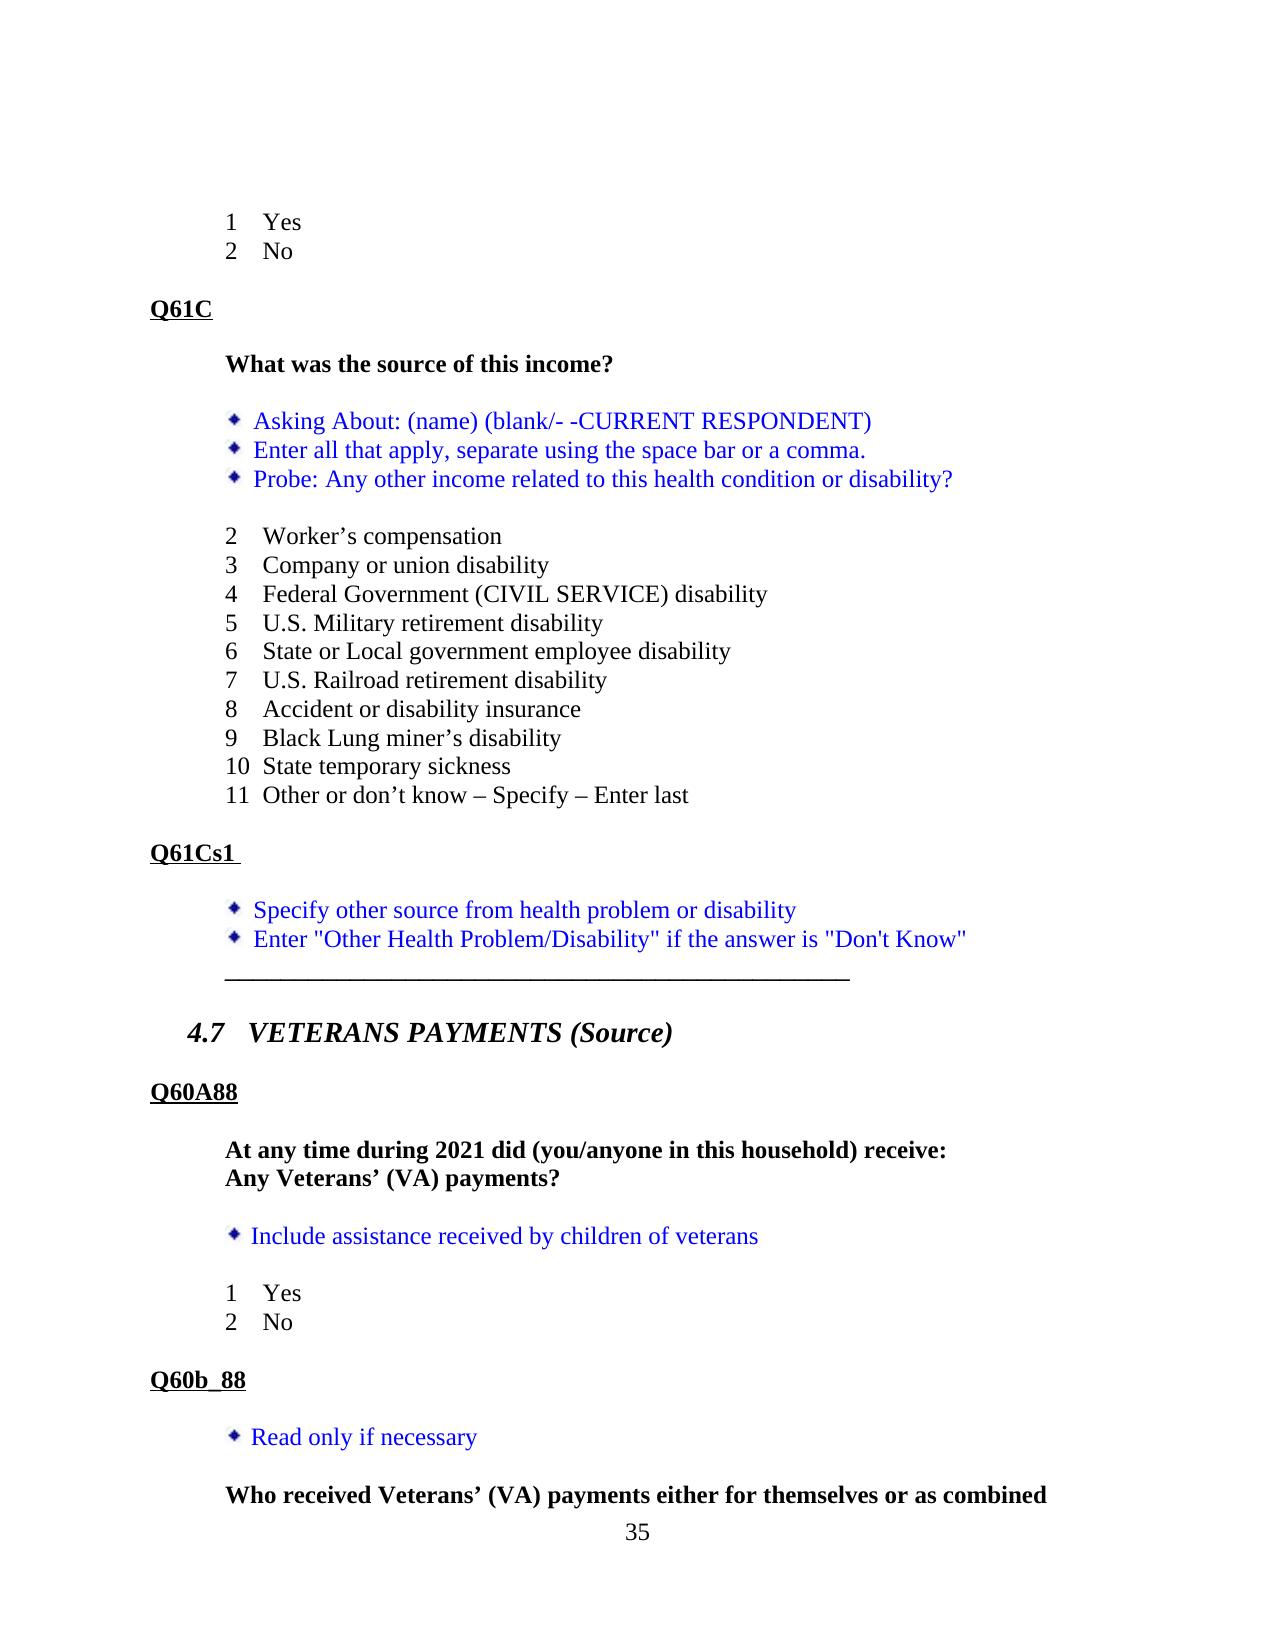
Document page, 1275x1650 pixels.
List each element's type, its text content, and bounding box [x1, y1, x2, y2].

list U.S. Military retirement disability [225, 608, 1125, 636]
picture [225, 1426, 245, 1446]
text Any Veterans’ (VA) payments? [225, 1163, 1125, 1192]
text What was the source of this income? [209, 349, 1125, 378]
subtitle VETERANS PAYMENTS (Source) [187, 1015, 1125, 1048]
picture [225, 1225, 245, 1245]
text Specify other source from health problem or disability [225, 895, 1125, 924]
text Read only if necessary [203, 1422, 1125, 1451]
text Q60A88 [150, 1077, 1125, 1106]
list State temporary sickness [225, 751, 1125, 780]
text Enter "Other Health Problem/Disability" if the answer is "Don't Know" [225, 924, 1125, 953]
list Accident or disability insurance [225, 694, 1125, 723]
text Q61C [150, 294, 1125, 322]
list Yes [225, 1278, 1125, 1307]
picture [225, 927, 245, 948]
picture [225, 439, 245, 459]
list Yes [225, 207, 1125, 236]
list No [225, 1307, 1125, 1336]
text Q61Cs1 [150, 838, 1125, 866]
text Probe: Any other income related to this health condition or disability? [225, 464, 1125, 493]
list Other or don’t know – Specify – Enter last [225, 780, 1125, 809]
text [225, 1480, 1125, 1508]
list Company or union disability [225, 550, 1125, 579]
list No [225, 236, 1125, 265]
list State or Local government employee disability [225, 636, 1125, 665]
list Federal Government (CIVIL SERVICE) disability [225, 579, 1125, 608]
list Black Lung miner’s disability [225, 723, 1125, 751]
list U.S. Railroad retirement disability [225, 665, 1125, 694]
text _____________________________________________ [209, 953, 1125, 981]
text Asking About: (name) (blank/- -CURRENT RESPONDENT) [225, 406, 1125, 435]
picture [225, 410, 245, 430]
text At any time during 2021 did (you/anyone in this household) receive: [225, 1135, 1125, 1163]
text Include assistance received by children of veterans [150, 1221, 1125, 1250]
picture [225, 467, 245, 488]
text Q60b_88 [150, 1365, 1125, 1393]
text Enter all that apply, separate using the space bar or a comma. [225, 435, 1125, 464]
picture [225, 899, 245, 919]
list Worker’s compensation [225, 521, 1125, 550]
